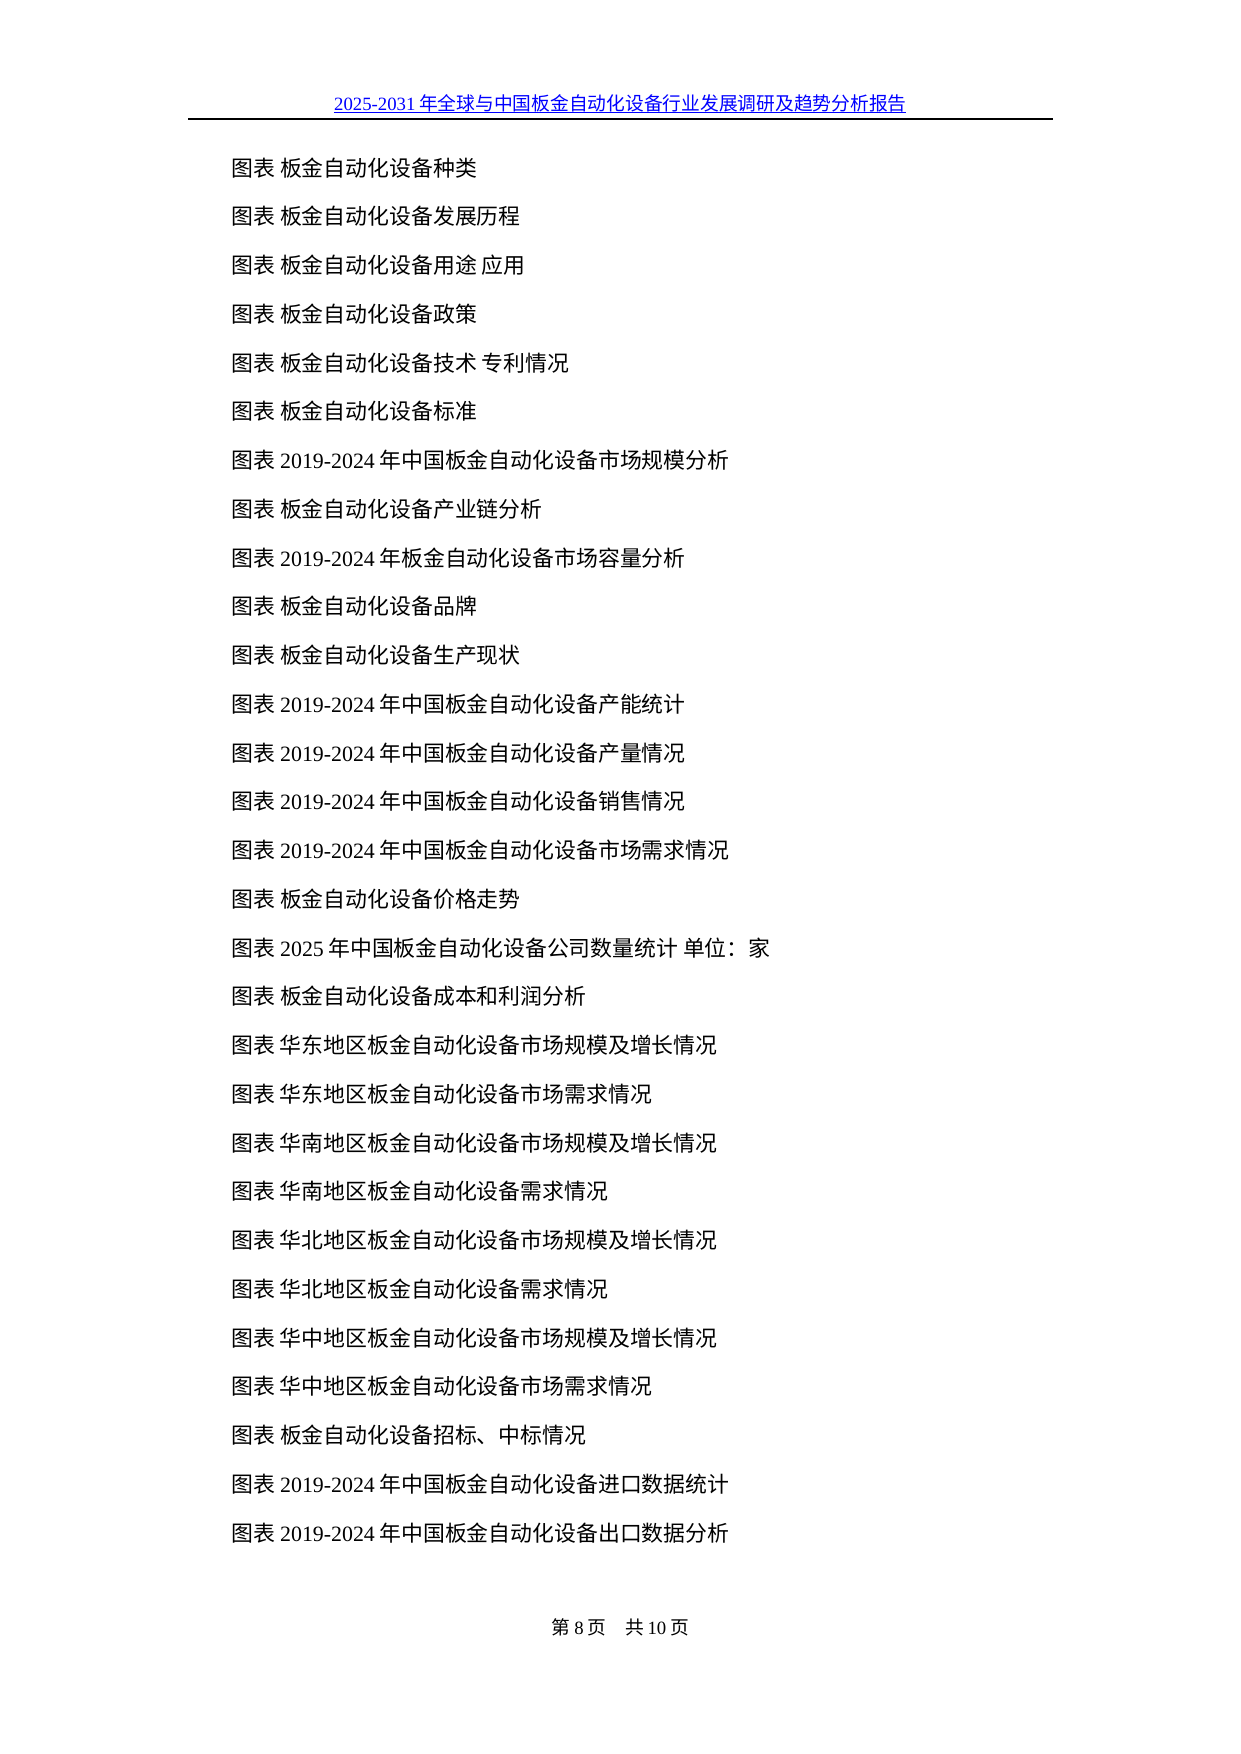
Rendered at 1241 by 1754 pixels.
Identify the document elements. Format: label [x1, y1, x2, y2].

text [187, 150, 1053, 1548]
